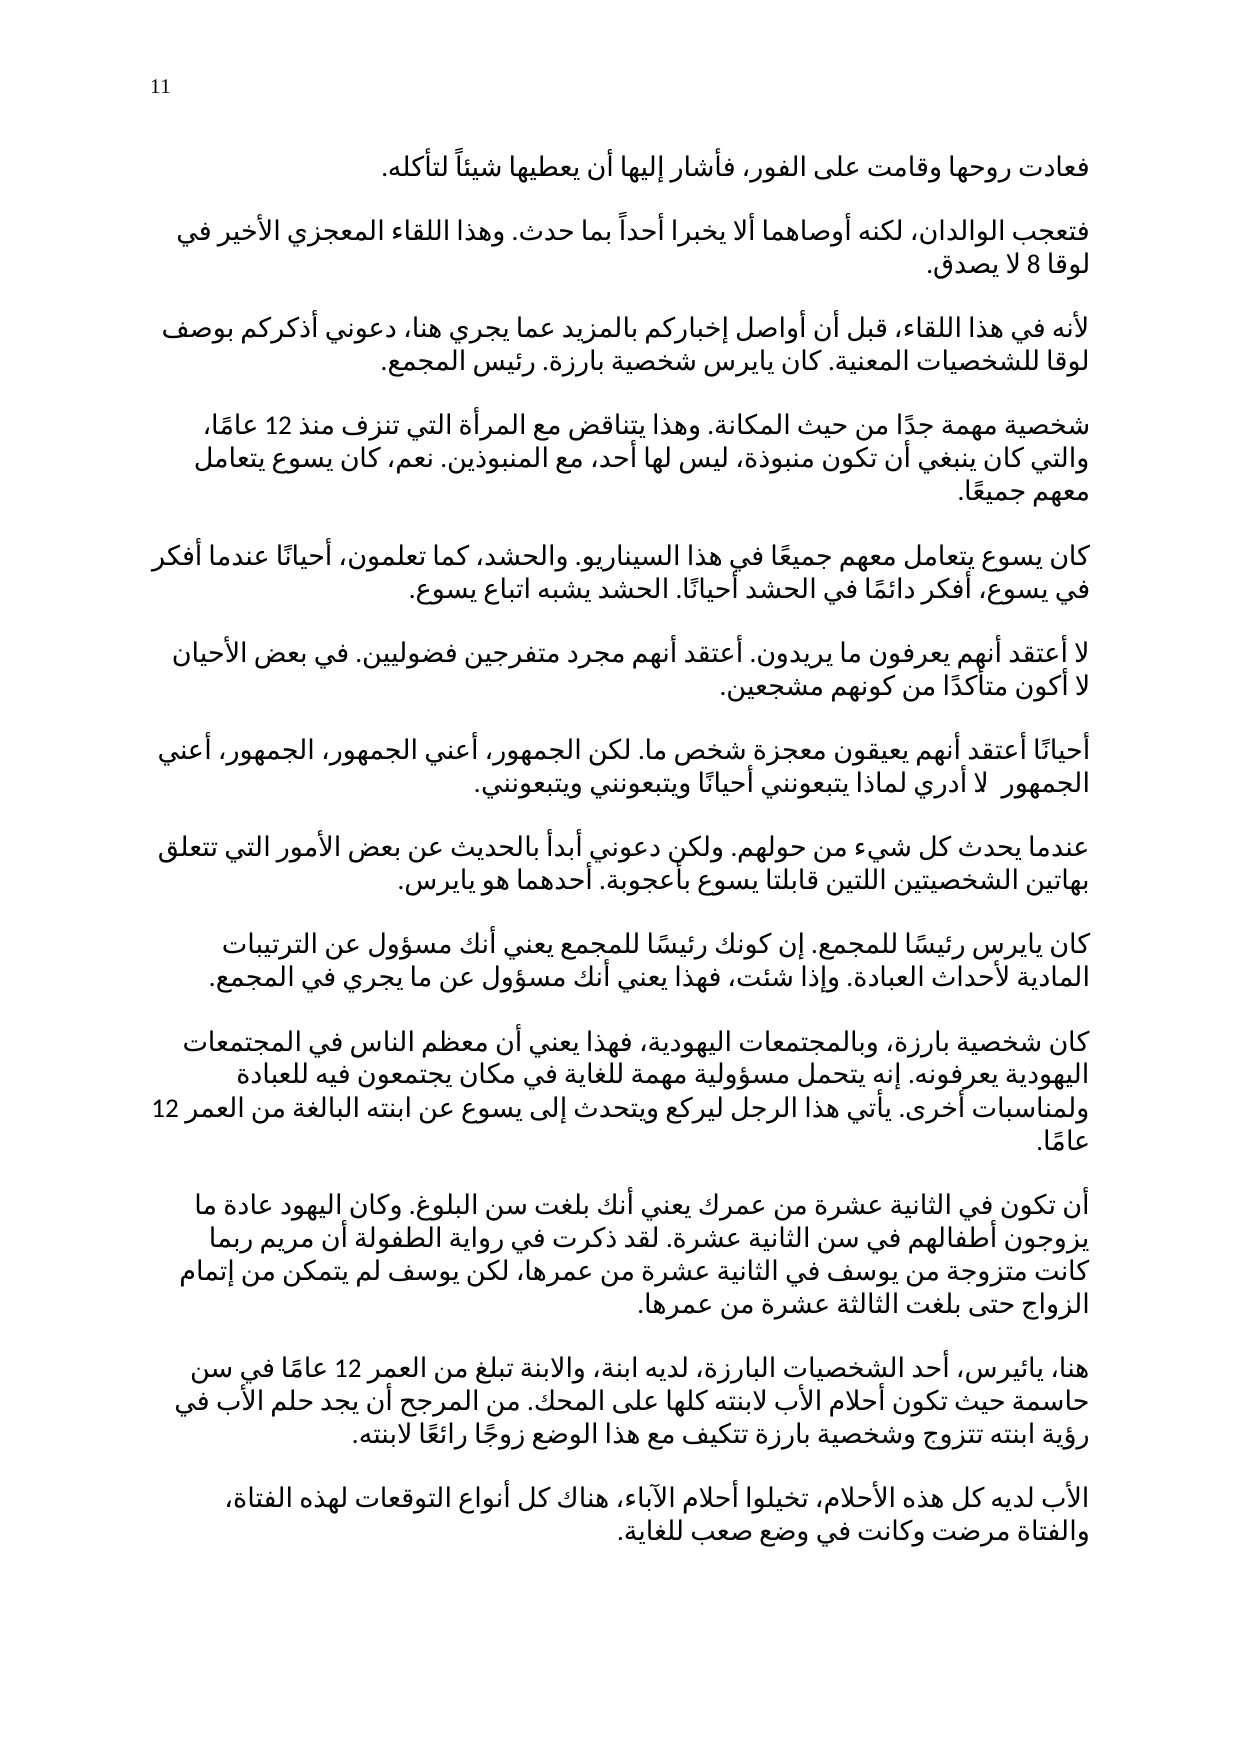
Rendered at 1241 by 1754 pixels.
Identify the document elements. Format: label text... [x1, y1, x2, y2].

text فعادت روحها وقامت على الفور، فأشار إليها أن يعطيها شيئاً لتأكله. [150, 150, 1090, 183]
text كان يسوع يتعامل معهم جميعًا في هذا السيناريو. والحشد، كما تعلمون، أحيانًا عندما أفكر في يسوع، أفكر دائمًا في الحشد أحيانًا. الحشد يشبه اتباع يسوع. [150, 539, 1090, 605]
text شخصية مهمة جدًا من حيث المكانة. وهذا يتناقض مع المرأة التي تنزف منذ 12 عامًا، والتي كان ينبغي أن تكون منبوذة، ليس لها أحد، مع المنبوذين. نعم، كان يسوع يتعامل معهم جميعًا. [150, 408, 1090, 508]
text أحيانًا أعتقد أنهم يعيقون معجزة شخص ما. لكن الجمهور، أعني الجمهور، الجمهور، أعني الجمهور. لا أدري لماذا يتبعونني أحيانًا ويتبعونني ويتبعونني. [150, 733, 1090, 799]
text أن تكون في الثانية عشرة من عمرك يعني أنك بلغت سن البلوغ. وكان اليهود عادة ما يزوجون أطفالهم في سن الثانية عشرة. لقد ذكرت في رواية الطفولة أن مريم ربما كانت متزوجة من يوسف في الثانية عشرة من عمرها، لكن يوسف لم يتمكن من إتمام الزواج حتى بلغت الثالثة عشرة من عمرها. [150, 1188, 1090, 1320]
text لأنه في هذا اللقاء، قبل أن أواصل إخباركم بالمزيد عما يجري هنا، دعوني أذكركم بوصف لوقا للشخصيات المعنية. كان يايرس شخصية بارزة. رئيس المجمع. [150, 311, 1090, 377]
text كان يايرس رئيسًا للمجمع. إن كونك رئيسًا للمجمع يعني أنك مسؤول عن الترتيبات المادية لأحداث العبادة. وإذا شئت، فهذا يعني أنك مسؤول عن ما يجري في المجمع. [150, 927, 1090, 993]
text كان شخصية بارزة، وبالمجتمعات اليهودية، فهذا يعني أن معظم الناس في المجتمعات اليهودية يعرفونه. إنه يتحمل مسؤولية مهمة للغاية في مكان يجتمعون فيه للعبادة ولمناسبات أخرى. يأتي هذا الرجل ليركع ويتحدث إلى يسوع عن ابنته البالغة من العمر 12 عامًا. [150, 1025, 1090, 1157]
text فتعجب الوالدان، لكنه أوصاهما ألا يخبرا أحداً بما حدث. وهذا اللقاء المعجزي الأخير في لوقا 8 لا يصدق. [150, 214, 1090, 280]
text عندما يحدث كل شيء من حولهم. ولكن دعوني أبدأ بالحديث عن بعض الأمور التي تتعلق بهاتين الشخصيتين اللتين قابلتا يسوع بأعجوبة. أحدهما هو يايرس. [150, 830, 1090, 896]
text الأب لديه كل هذه الأحلام، تخيلوا أحلام الآباء، هناك كل أنواع التوقعات لهذه الفتاة، والفتاة مرضت وكانت في وضع صعب للغاية. [150, 1481, 1090, 1547]
text هنا، يائيرس، أحد الشخصيات البارزة، لديه ابنة، والابنة تبلغ من العمر 12 عامًا في سن حاسمة حيث تكون أحلام الأب لابنته كلها على المحك. من المرجح أن يجد حلم الأب في رؤية ابنته تتزوج وشخصية بارزة تتكيف مع هذا الوضع زوجًا رائعًا لابنته. [150, 1351, 1090, 1450]
text لا أعتقد أنهم يعرفون ما يريدون. أعتقد أنهم مجرد متفرجين فضوليين. في بعض الأحيان لا أكون متأكدًا من كونهم مشجعين. [150, 636, 1090, 702]
